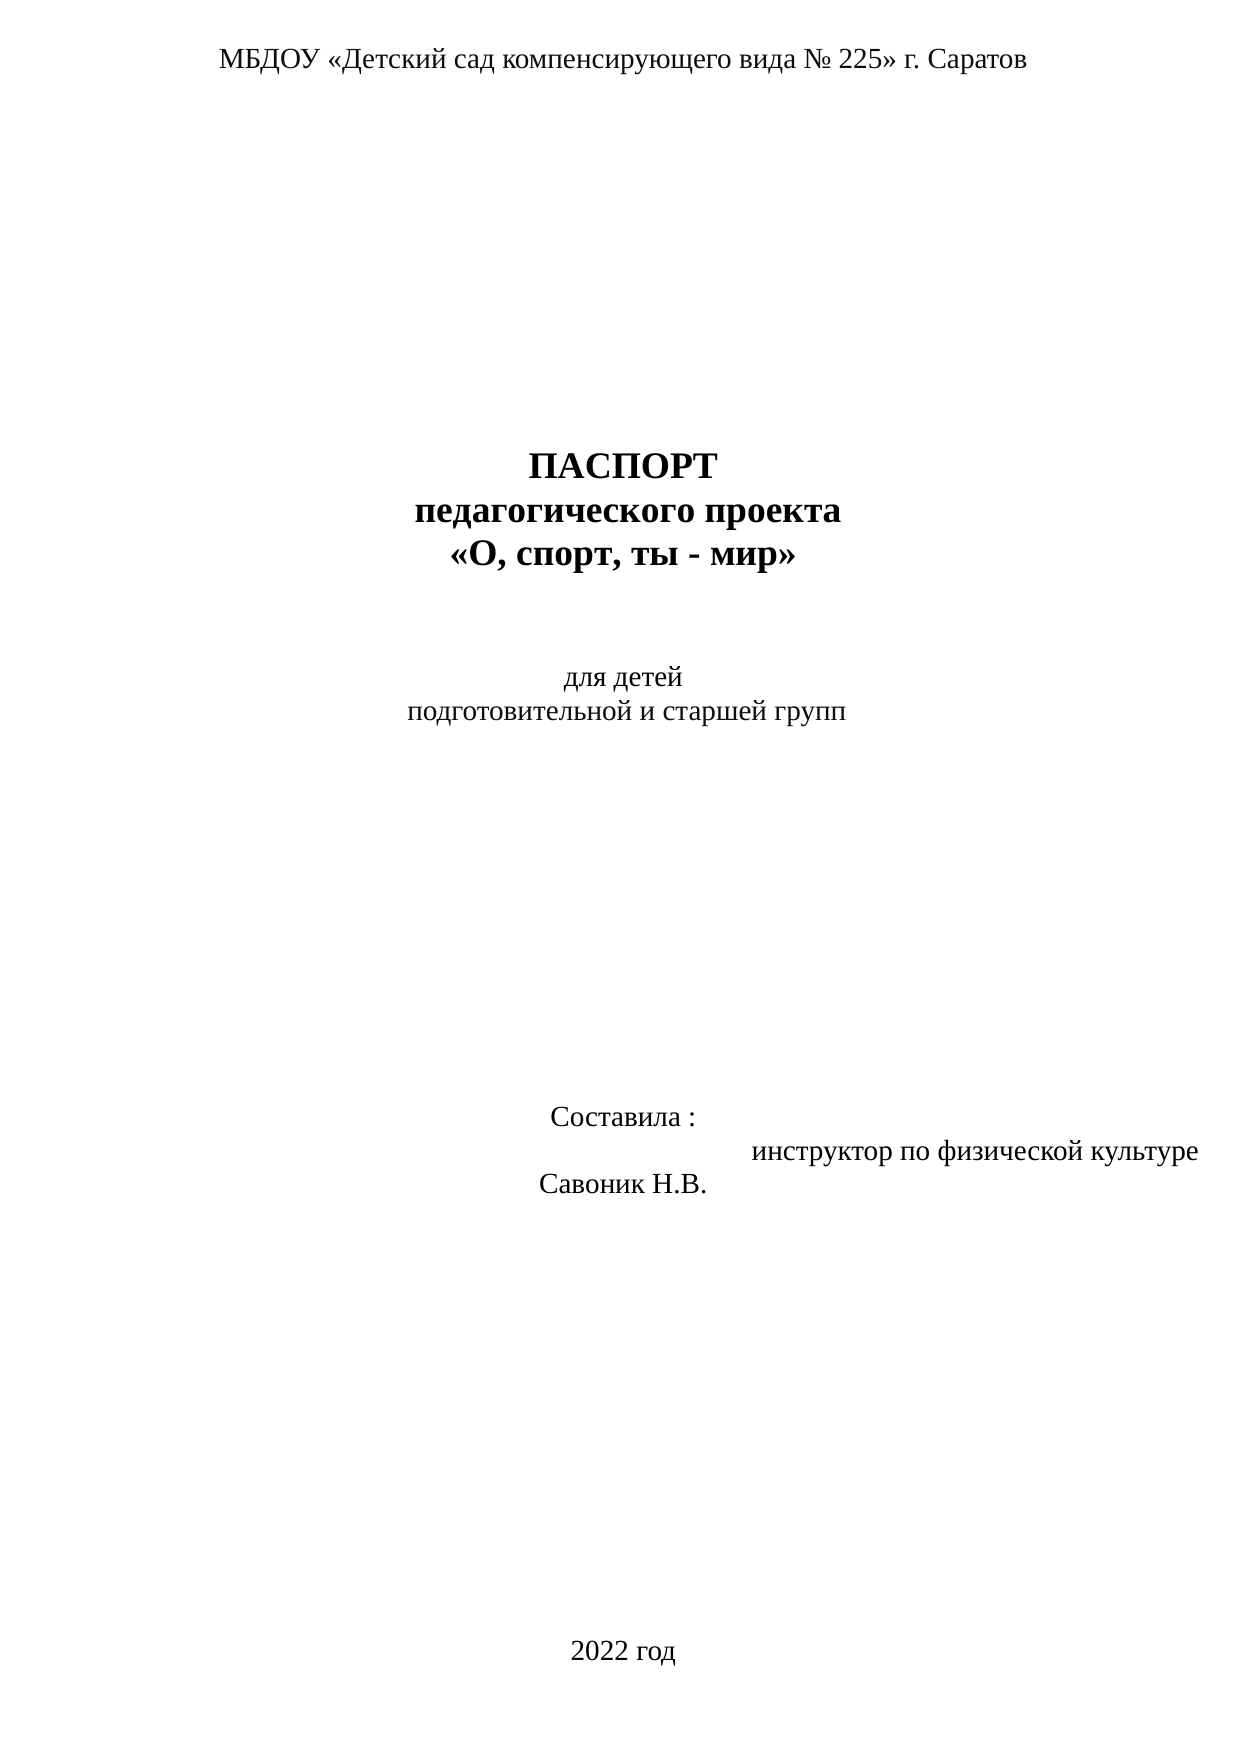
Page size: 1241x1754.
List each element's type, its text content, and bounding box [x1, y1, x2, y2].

text ПАСПОРТ [47, 444, 1199, 487]
text инструктор по физической культуре [47, 1133, 1199, 1166]
text подготовительной и старшей групп [47, 693, 1199, 727]
text для детей [47, 659, 1199, 693]
text 2022 год [47, 1633, 1199, 1667]
text Составила : [47, 1099, 1199, 1133]
text МБДОУ «Детский сад компенсирующего вида № 225» г. Саратов [47, 41, 1199, 75]
text Савоник Н.В. [47, 1166, 1199, 1200]
text «О, спорт, ты - мир» [47, 530, 1199, 573]
text педагогического проекта [47, 487, 1199, 530]
